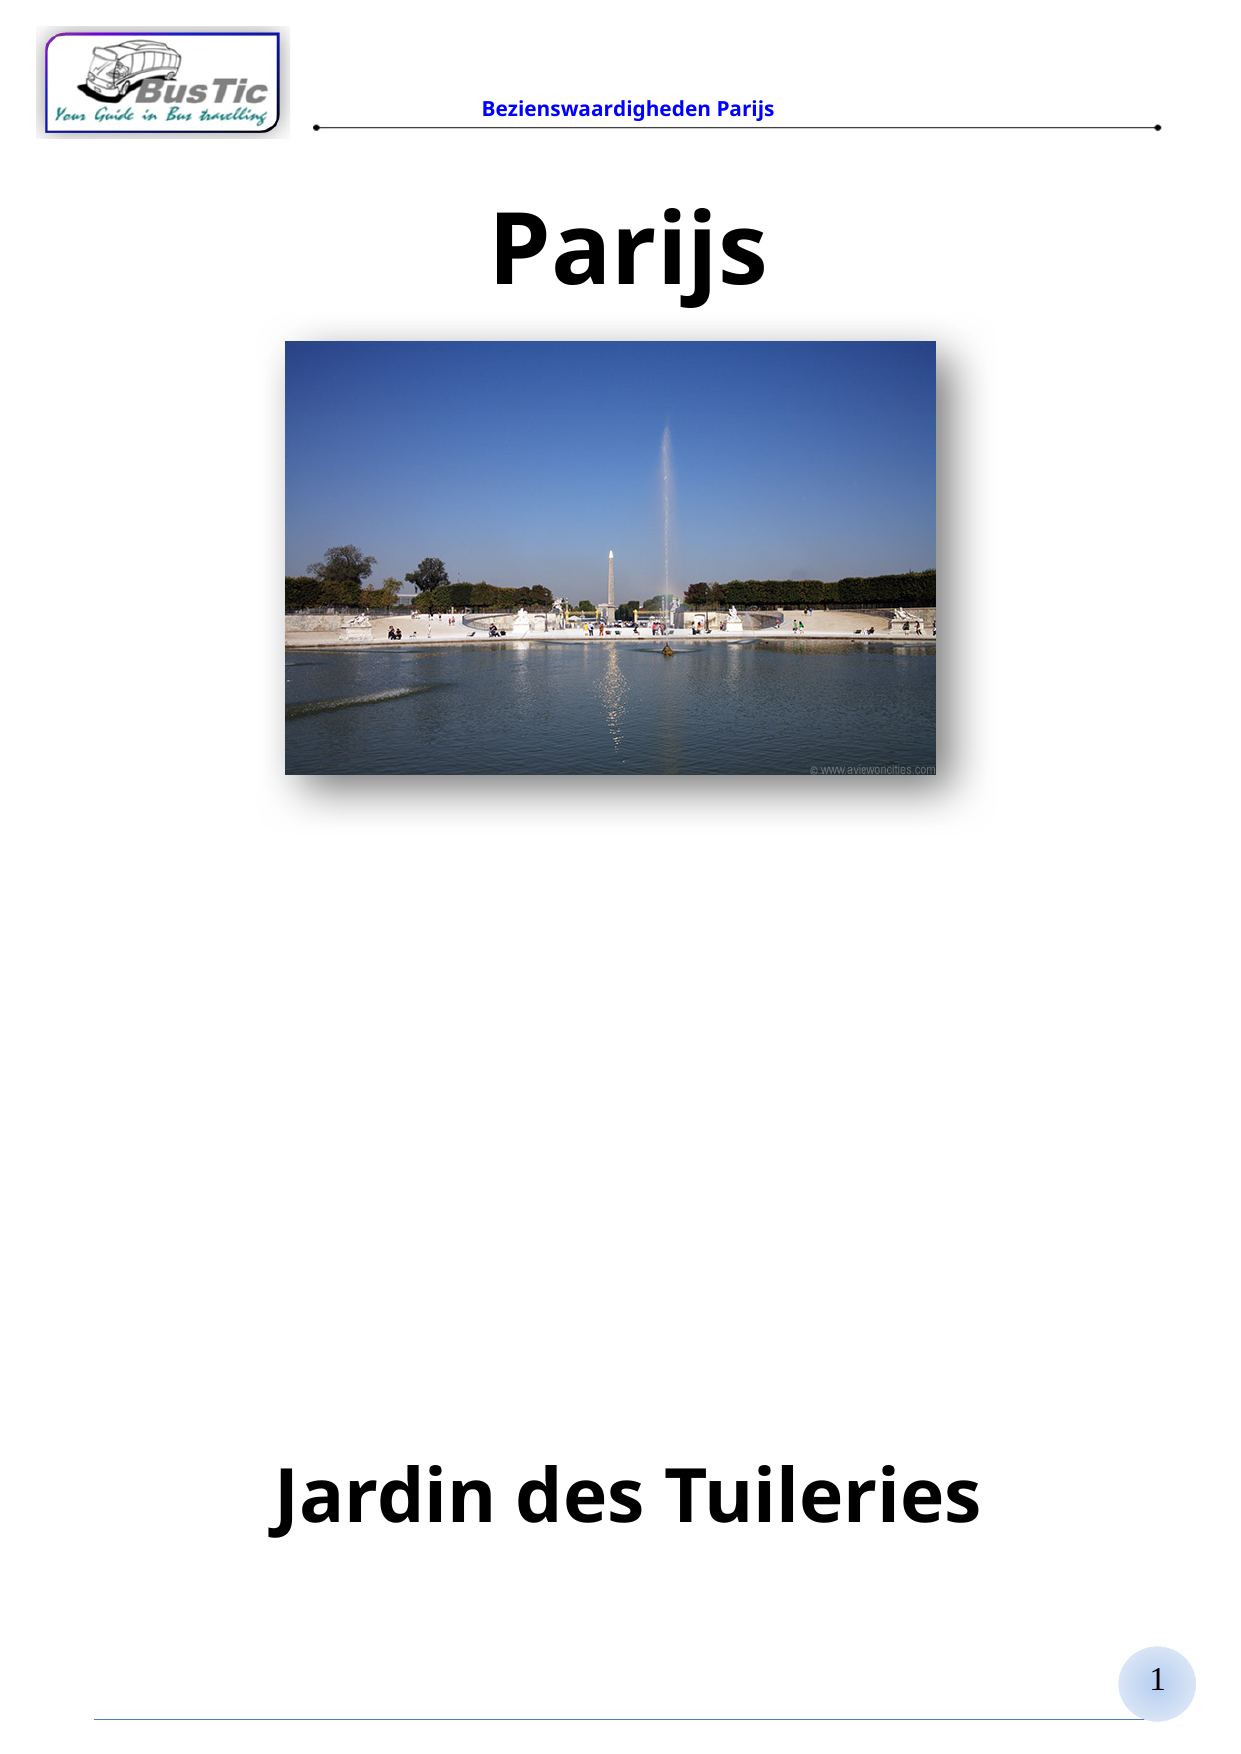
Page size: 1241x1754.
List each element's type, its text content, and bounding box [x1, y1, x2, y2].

picture [36, 26, 291, 139]
text Parijs [94, 177, 1162, 313]
picture [313, 122, 1163, 135]
text Jardin des Tuileries [94, 1442, 1162, 1544]
picture [285, 341, 936, 775]
